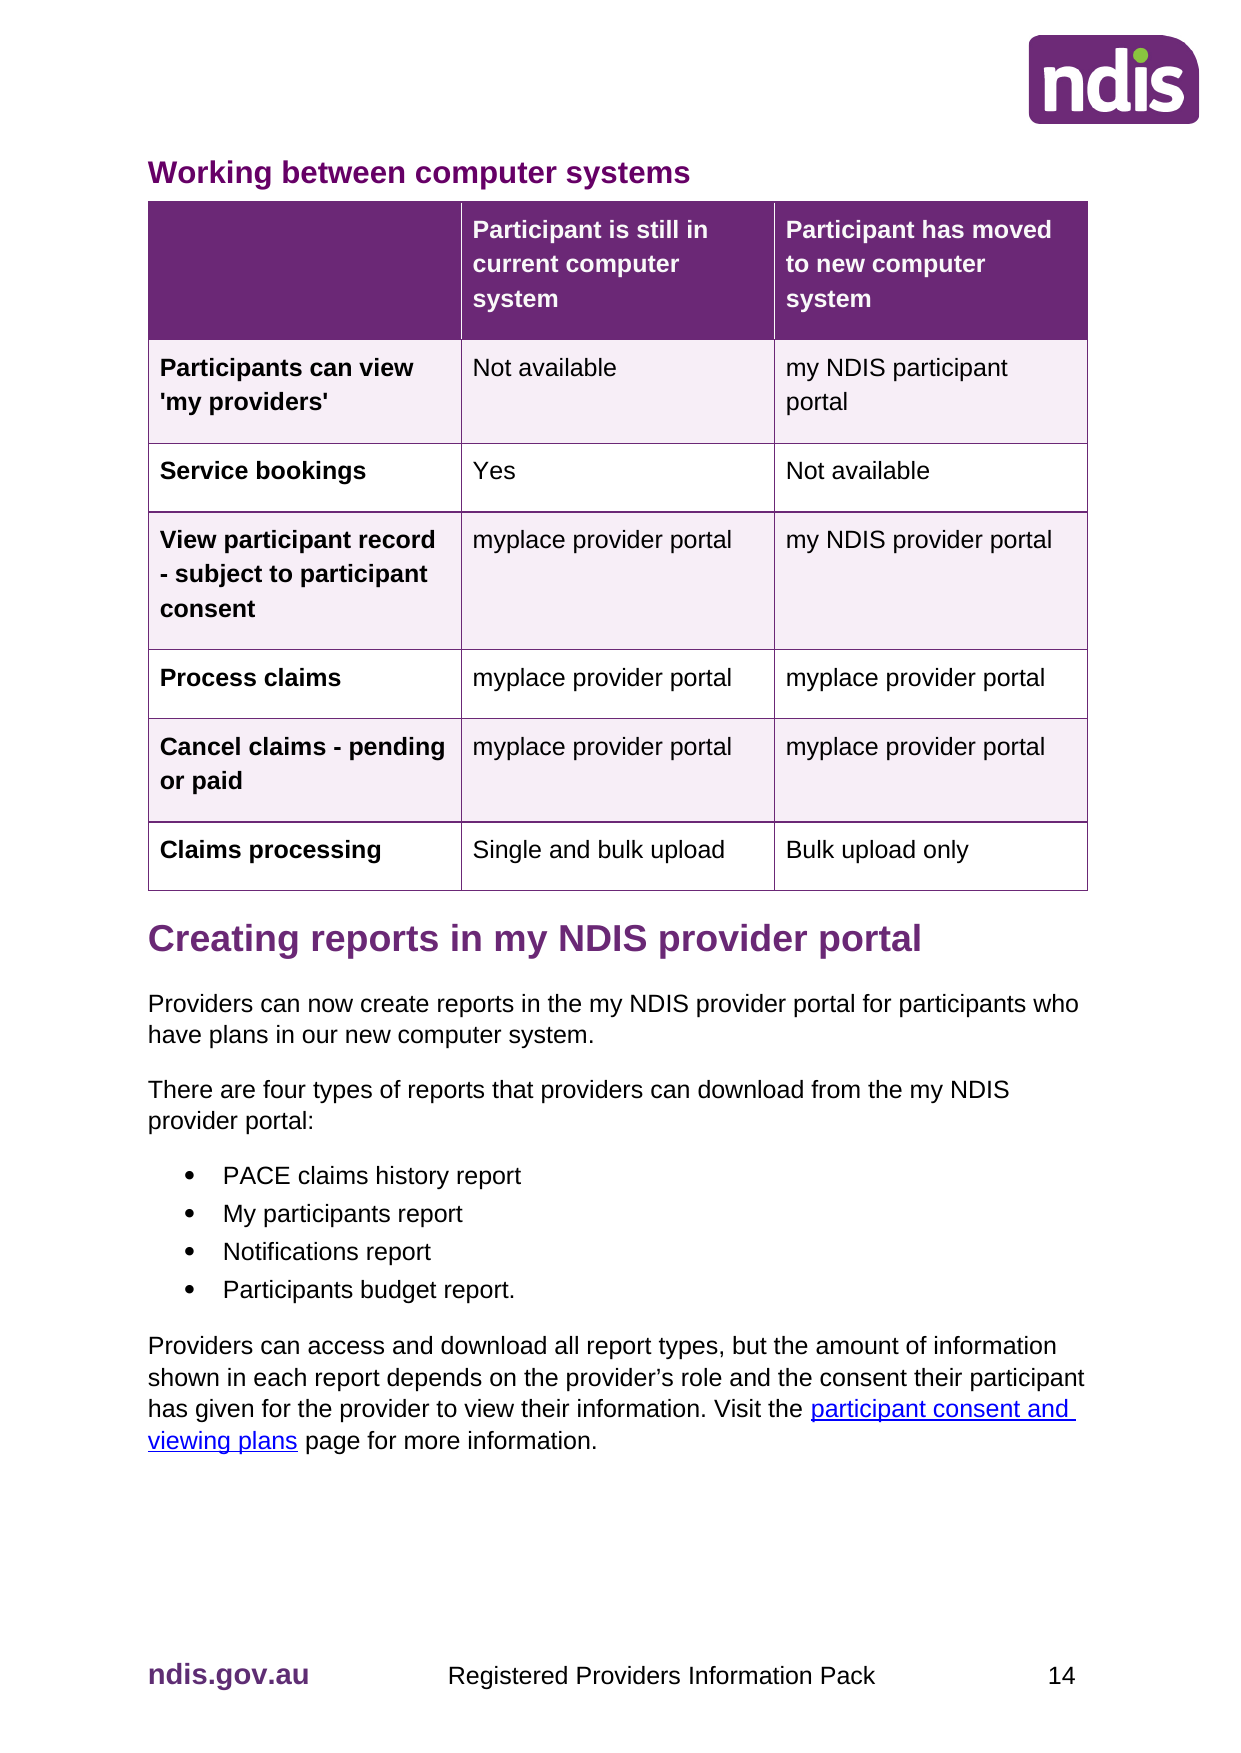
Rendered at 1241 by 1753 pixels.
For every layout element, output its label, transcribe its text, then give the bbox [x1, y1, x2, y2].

text Providers can access and download all report types, but the amount of information shown in each report depends on the provider’s role and the consent their participant has given for the provider to view their information. Visit the participant consent and viewing plans page for more information. [148, 1331, 1092, 1455]
table_cell Not available [775, 444, 1087, 511]
table_cell Yes [462, 444, 774, 511]
table_cell myplace provider portal [462, 650, 774, 718]
table_cell myplace provider portal [462, 719, 774, 821]
subtitle Working between computer systems [148, 154, 1092, 190]
table_cell myplace provider portal [775, 719, 1087, 821]
table_cell Single and bulk upload [462, 823, 774, 890]
table_cell Process claims [149, 650, 461, 718]
text Providers can now create reports in the my NDIS provider portal for participants who have plans in our new computer system. [148, 989, 1092, 1049]
table_cell Cancel claims - pending or paid [149, 719, 461, 821]
table_cell my NDIS participant portal [775, 340, 1087, 443]
list Participants budget report. [185, 1274, 1092, 1303]
table_cell myplace provider portal [462, 513, 774, 649]
table_cell myplace provider portal [775, 650, 1087, 718]
table_cell View participant record - subject to participant consent [149, 513, 461, 649]
picture [1028, 35, 1200, 124]
table_cell Bulk upload only [775, 823, 1087, 890]
table_cell Not available [462, 340, 774, 443]
subtitle Creating reports in my NDIS provider portal [148, 916, 1092, 959]
table_cell Participants can view 'my providers' [149, 340, 461, 443]
table_header Participant has moved to new computer system [775, 203, 1087, 339]
list Notifications report [185, 1237, 1092, 1266]
table_cell my NDIS provider portal [775, 513, 1087, 649]
table_header Participant is still in current computer system [462, 203, 774, 339]
table_header [149, 203, 461, 339]
table_cell Claims processing [149, 823, 461, 890]
list My participants report [185, 1199, 1092, 1228]
text There are four types of reports that providers can download from the my NDIS provider portal: [148, 1075, 1092, 1135]
table_cell Service bookings [149, 444, 461, 511]
list PACE claims history report [185, 1161, 1092, 1190]
